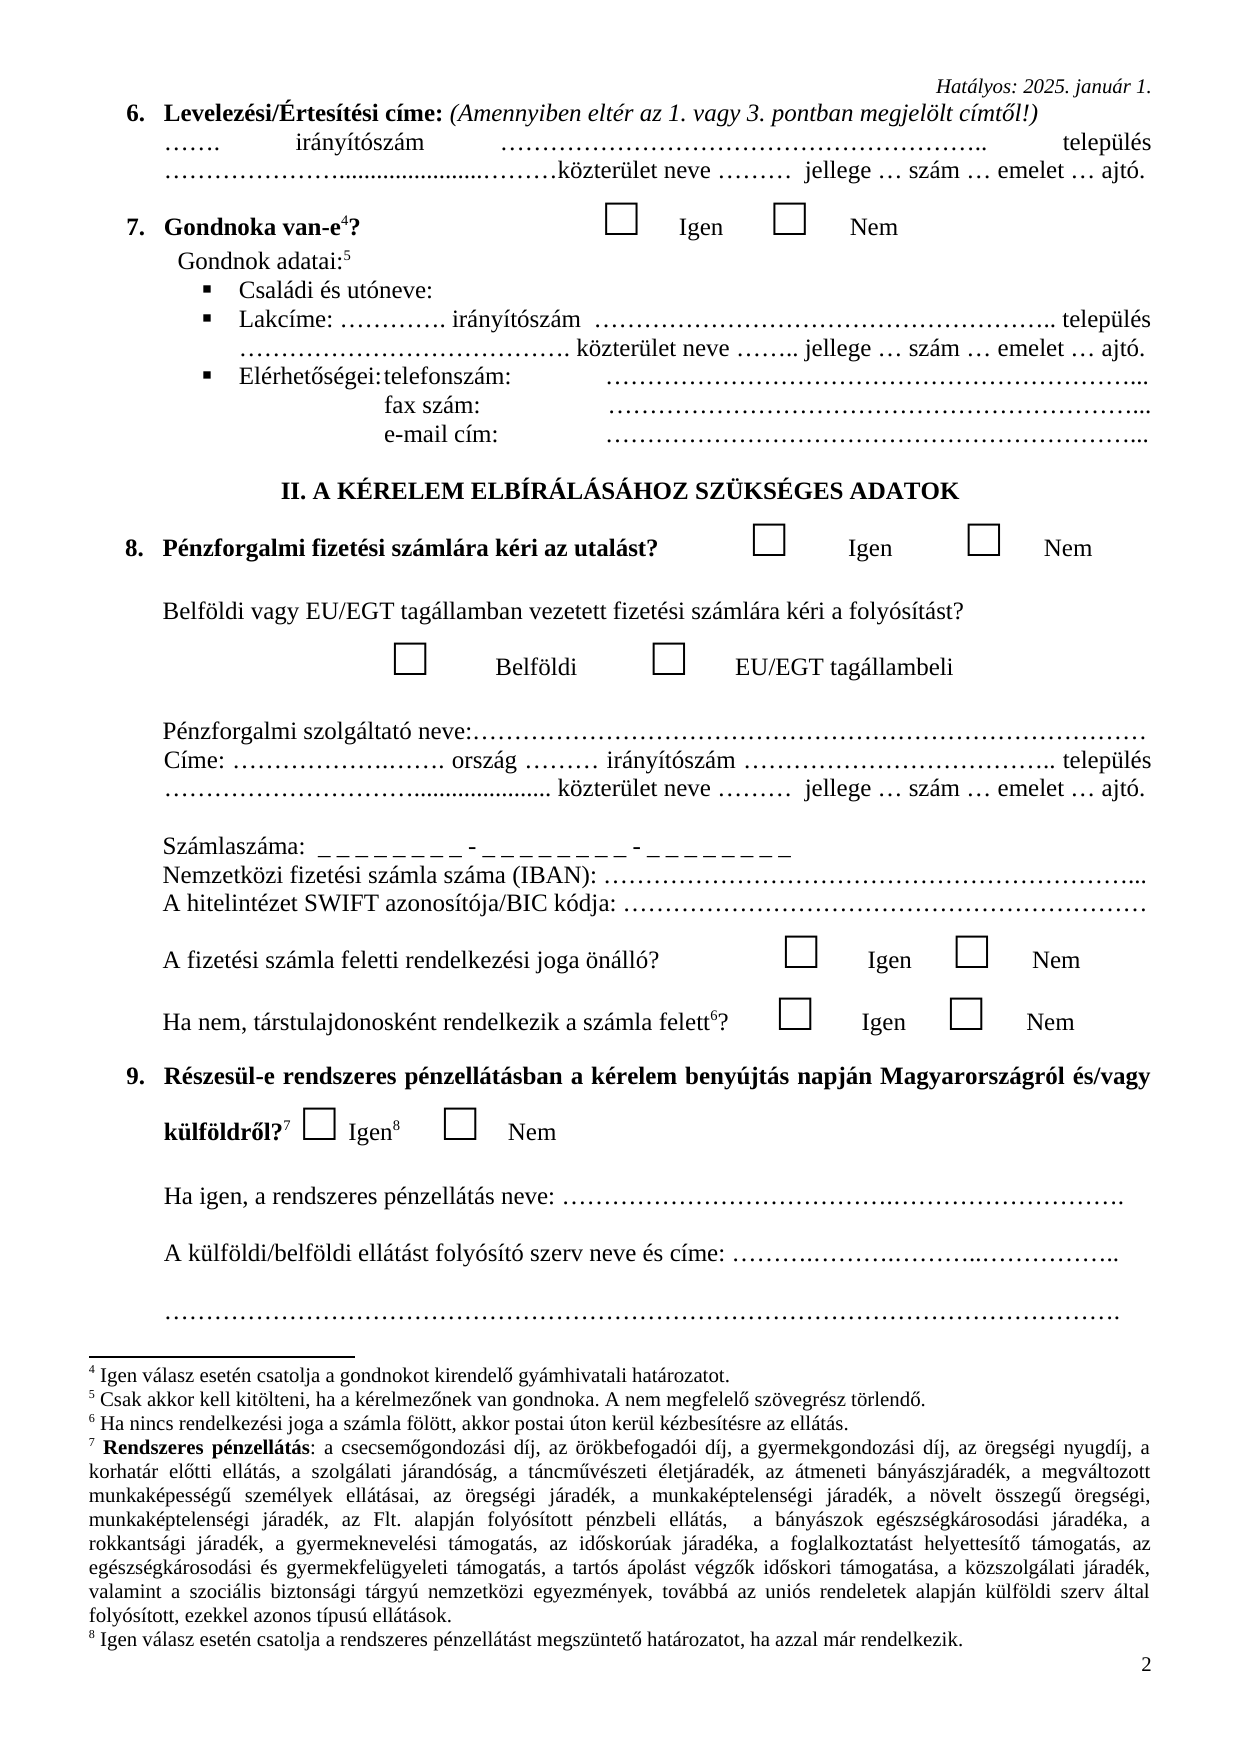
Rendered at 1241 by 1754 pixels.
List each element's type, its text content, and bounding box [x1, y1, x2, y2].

list Lakcíme: …………. irányítószám ……………………………………………….. település [201, 304, 1152, 333]
text fax szám: ………………………………………………………... [384, 390, 1152, 419]
text A fizetési számla feletti rendelkezési joga önálló? □ Igen □ Nem [162, 917, 1152, 979]
text Nemzetközi fizetési számla száma (IBAN): ………………………………………………………... [162, 860, 1152, 888]
text Gondnok adatai: [162, 246, 1152, 275]
text A hitelintézet SWIFT azonosítója/BIC kódja: ……………………………………………………… [162, 888, 1152, 917]
list Elérhetőségei: telefonszám: ………………………………………………………... [201, 361, 1152, 390]
text Pénzforgalmi szolgáltató neve:……………………………………………………………………… [162, 716, 1152, 745]
list A külföldi/belföldi ellátást folyósító szerv neve és címe: ……….……….………..…………….. [164, 1238, 1152, 1267]
list ……. irányítószám ………………………………………………….. település ………………….......................………közterület neve ……… jellege … szám … emelet … ajtó. [164, 127, 1152, 184]
text □ Belföldi □ EU/EGT tagállambeli [162, 625, 1152, 687]
text Ha nem, társtulajdonosként rendelkezik a számla felett? □ Igen □ Nem [162, 979, 1152, 1042]
list Családi és utóneve: [201, 275, 1152, 304]
list …………………………………. közterület neve …….. jellege … szám … emelet … ajtó. [239, 333, 1152, 361]
list ……………………………………………………………………………………………………. [164, 1296, 1152, 1324]
list Ha igen, a rendszeres pénzellátás neve: ………………………………….………………………. [164, 1181, 1152, 1209]
list Pénzforgalmi fizetési számlára kéri az utalást? □ Igen □ Nem [125, 505, 1152, 567]
text Számlaszáma: _ _ _ _ _ _ _ _ - _ _ _ _ _ _ _ _ - _ _ _ _ _ _ _ _ [162, 831, 1152, 860]
list Részesül-e rendszeres pénzellátásban a kérelem benyújtás napján Magyarországról és/vagy külföldről? □ Igen □ Nem [126, 1061, 1152, 1152]
text II. A KÉRELEM ELBÍRÁLÁSÁHOZ SZÜKSÉGES ADATOK [89, 476, 1152, 505]
list Címe: ……………….……. ország ……… irányítószám ……………………………….. település …………………………...................... közterület neve ……… jellege … szám … emelet … ajtó. [164, 745, 1152, 802]
list Levelezési/Értesítési címe: (Amennyiben eltér az 1. vagy 3. pontban megjelölt címtől!) [126, 98, 1152, 127]
text Belföldi vagy EU/EGT tagállamban vezetett fizetési számlára kéri a folyósítást? [162, 596, 1152, 625]
text e-mail cím: ………………………………………………………... [384, 419, 1152, 448]
list Gondnoka van-e? □ Igen □ Nem [126, 184, 1152, 246]
